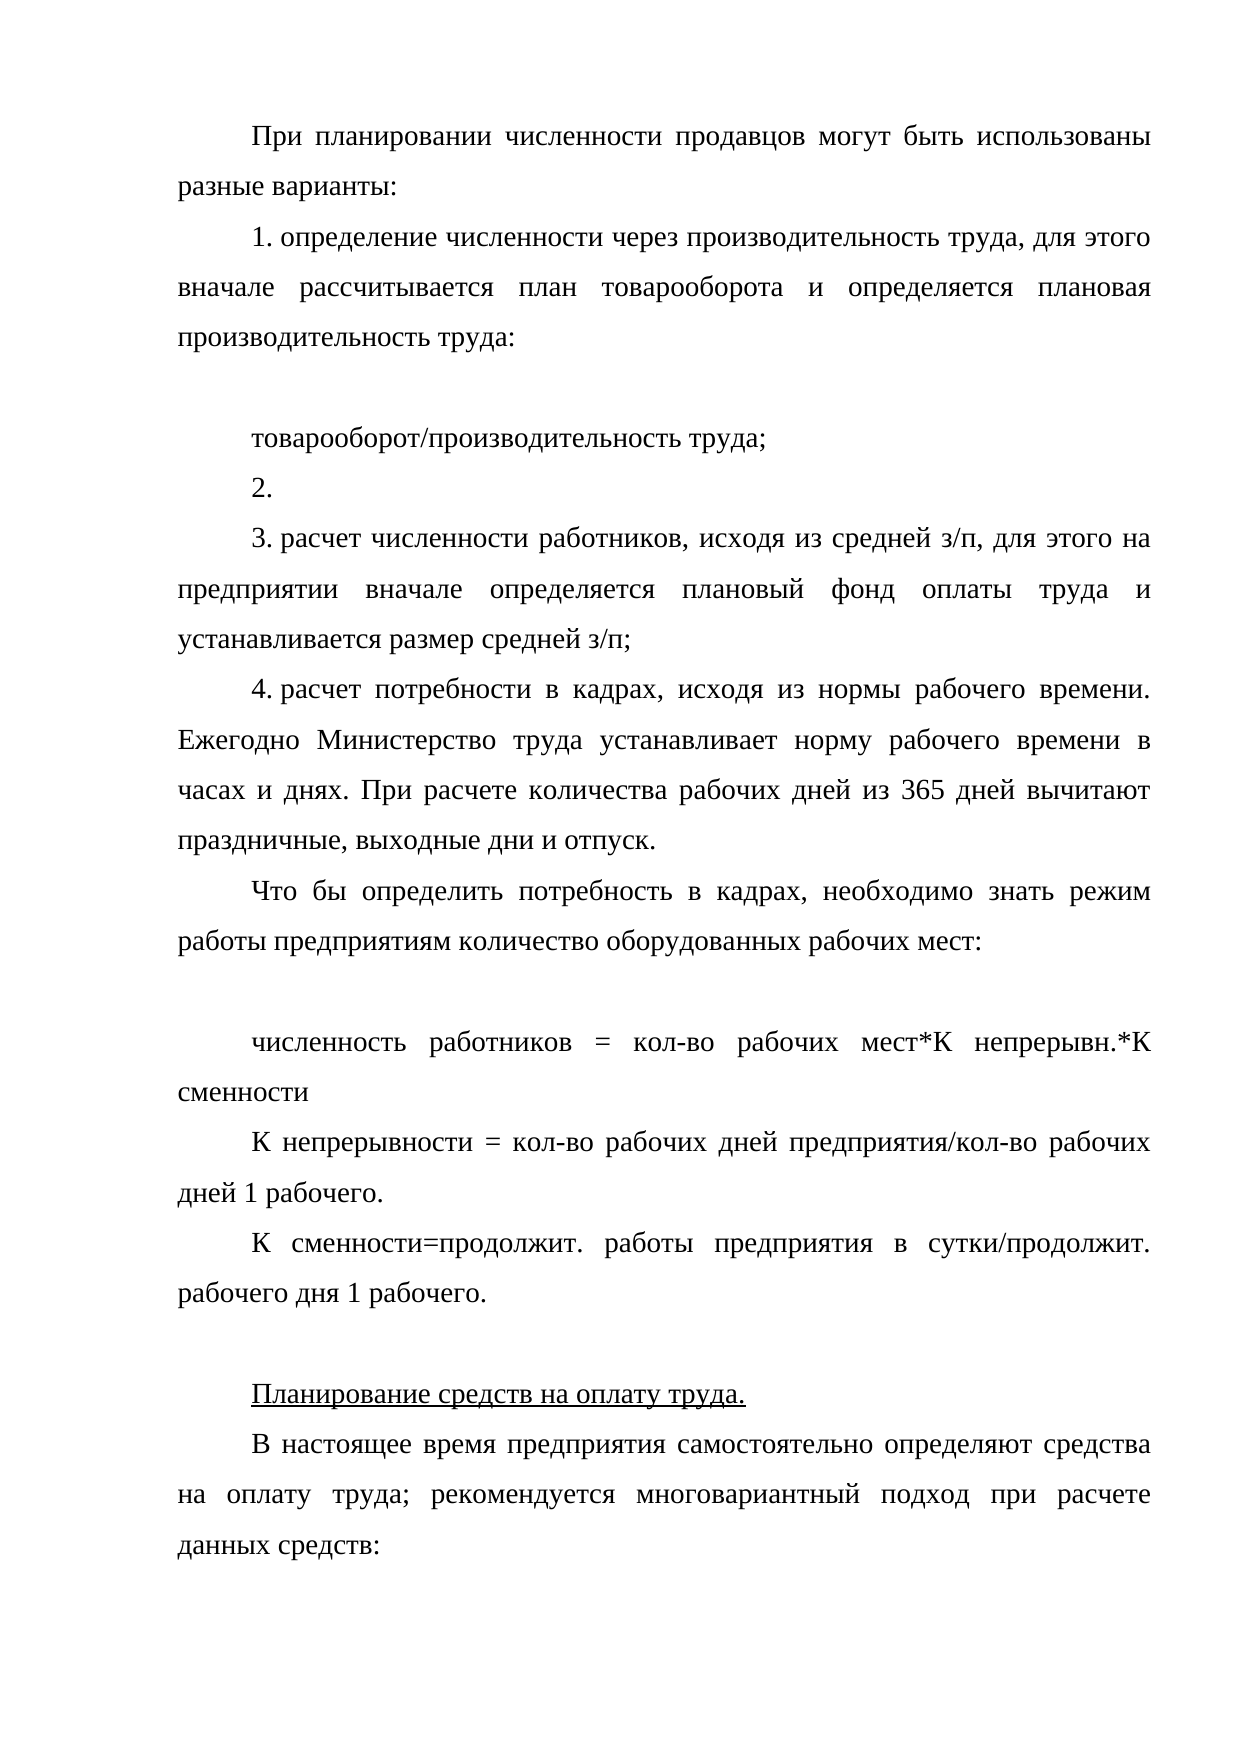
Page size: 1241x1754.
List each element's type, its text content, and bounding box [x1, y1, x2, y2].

list определение численности через производительность труда, для этого вначале рассчитывается план товарооборота и определяется плановая производительность труда: [177, 219, 1152, 353]
text К сменности=продолжит. работы предприятия в сутки/продолжит. рабочего дня 1 рабочего. [177, 1225, 1152, 1309]
text К непрерывности = кол-во рабочих дней предприятия/кол-во рабочих дней 1 рабочего. [177, 1124, 1152, 1208]
text Планирование средств на оплату труда. [177, 1376, 1152, 1409]
text При планировании численности продавцов могут быть использованы разные варианты: [177, 118, 1152, 202]
text В настоящее время предприятия самостоятельно определяют средства на оплату труда; рекомендуется многовариантный подход при расчете данных средств: [177, 1426, 1152, 1560]
text численность работников = кол-во рабочих мест*К непрерывн.*К сменности [177, 1024, 1152, 1108]
list расчет потребности в кадрах, исходя из нормы рабочего времени. Ежегодно Министерство труда устанавливает норму рабочего времени в часах и днях. При расчете количества рабочих дней из 365 дней вычитают праздничные, выходные дни и отпуск. [177, 672, 1152, 856]
text товарооборот/производительность труда; [177, 420, 1152, 453]
text Что бы определить потребность в кадрах, необходимо знать режим работы предприятиям количество оборудованных рабочих мест: [177, 873, 1152, 957]
list расчет численности работников, исходя из средней з/п, для этого на предприятии вначале определяется плановый фонд оплаты труда и устанавливается размер средней з/п; [177, 521, 1152, 655]
